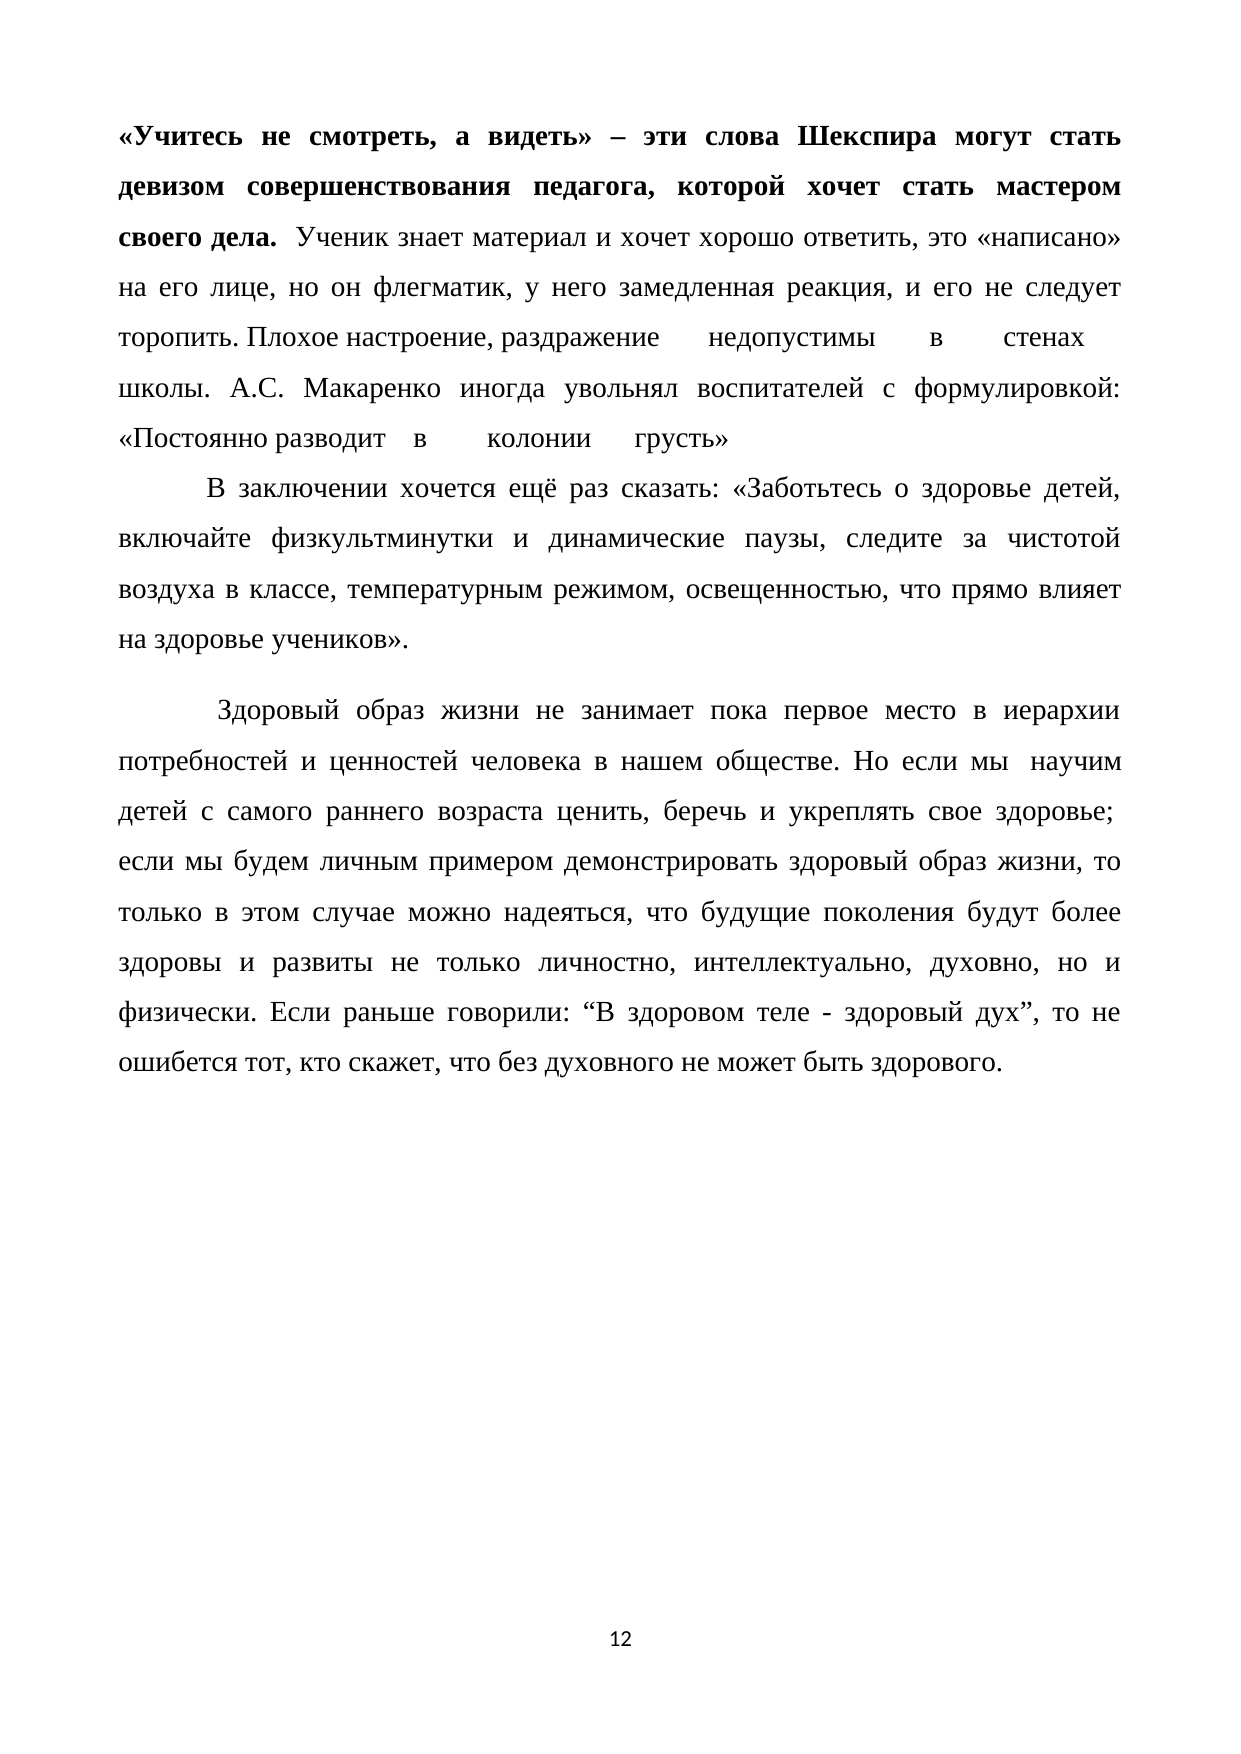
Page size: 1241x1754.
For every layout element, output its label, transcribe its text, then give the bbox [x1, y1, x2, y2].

text «Учитесь не смотреть, а видеть» – эти слова Шекспира могут стать девизом совершенствования педагога, которой хочет стать мастером своего дела. Ученик знает материал и хочет хорошо ответить, это «написано» на его лице, но он флегматик, у него замедленная реакция, и его не следует торопить. Плохое настроение, раздражение недопустимы в стенах школы. А.С. Макаренко иногда увольнял воспитателей с формулировкой: «Постоянно разводит в колонии грусть» В заключении хочется ещё раз сказать: «Заботьтесь о здоровье детей, включайте физкультминутки и динамические паузы, следите за чистотой воздуха в классе, температурным режимом, освещенностью, что прямо влияет на здоровье учеников». [118, 118, 1122, 655]
text Здоровый образ жизни не занимает пока первое место в иерархии потребностей и ценностей человека в нашем обществе. Но если мы научим детей с самого раннего возраста ценить, беречь и укреплять свое здоровье; если мы будем личным примером демонстрировать здоровый образ жизни, то только в этом случае можно надеяться, что будущие поколения будут более здоровы и развиты не только личностно, интеллектуально, духовно, но и физически. Если раньше говорили: “В здоровом теле - здоровый дух”, то не ошибется тот, кто скажет, что без духовного не может быть здорового. [118, 692, 1122, 1078]
